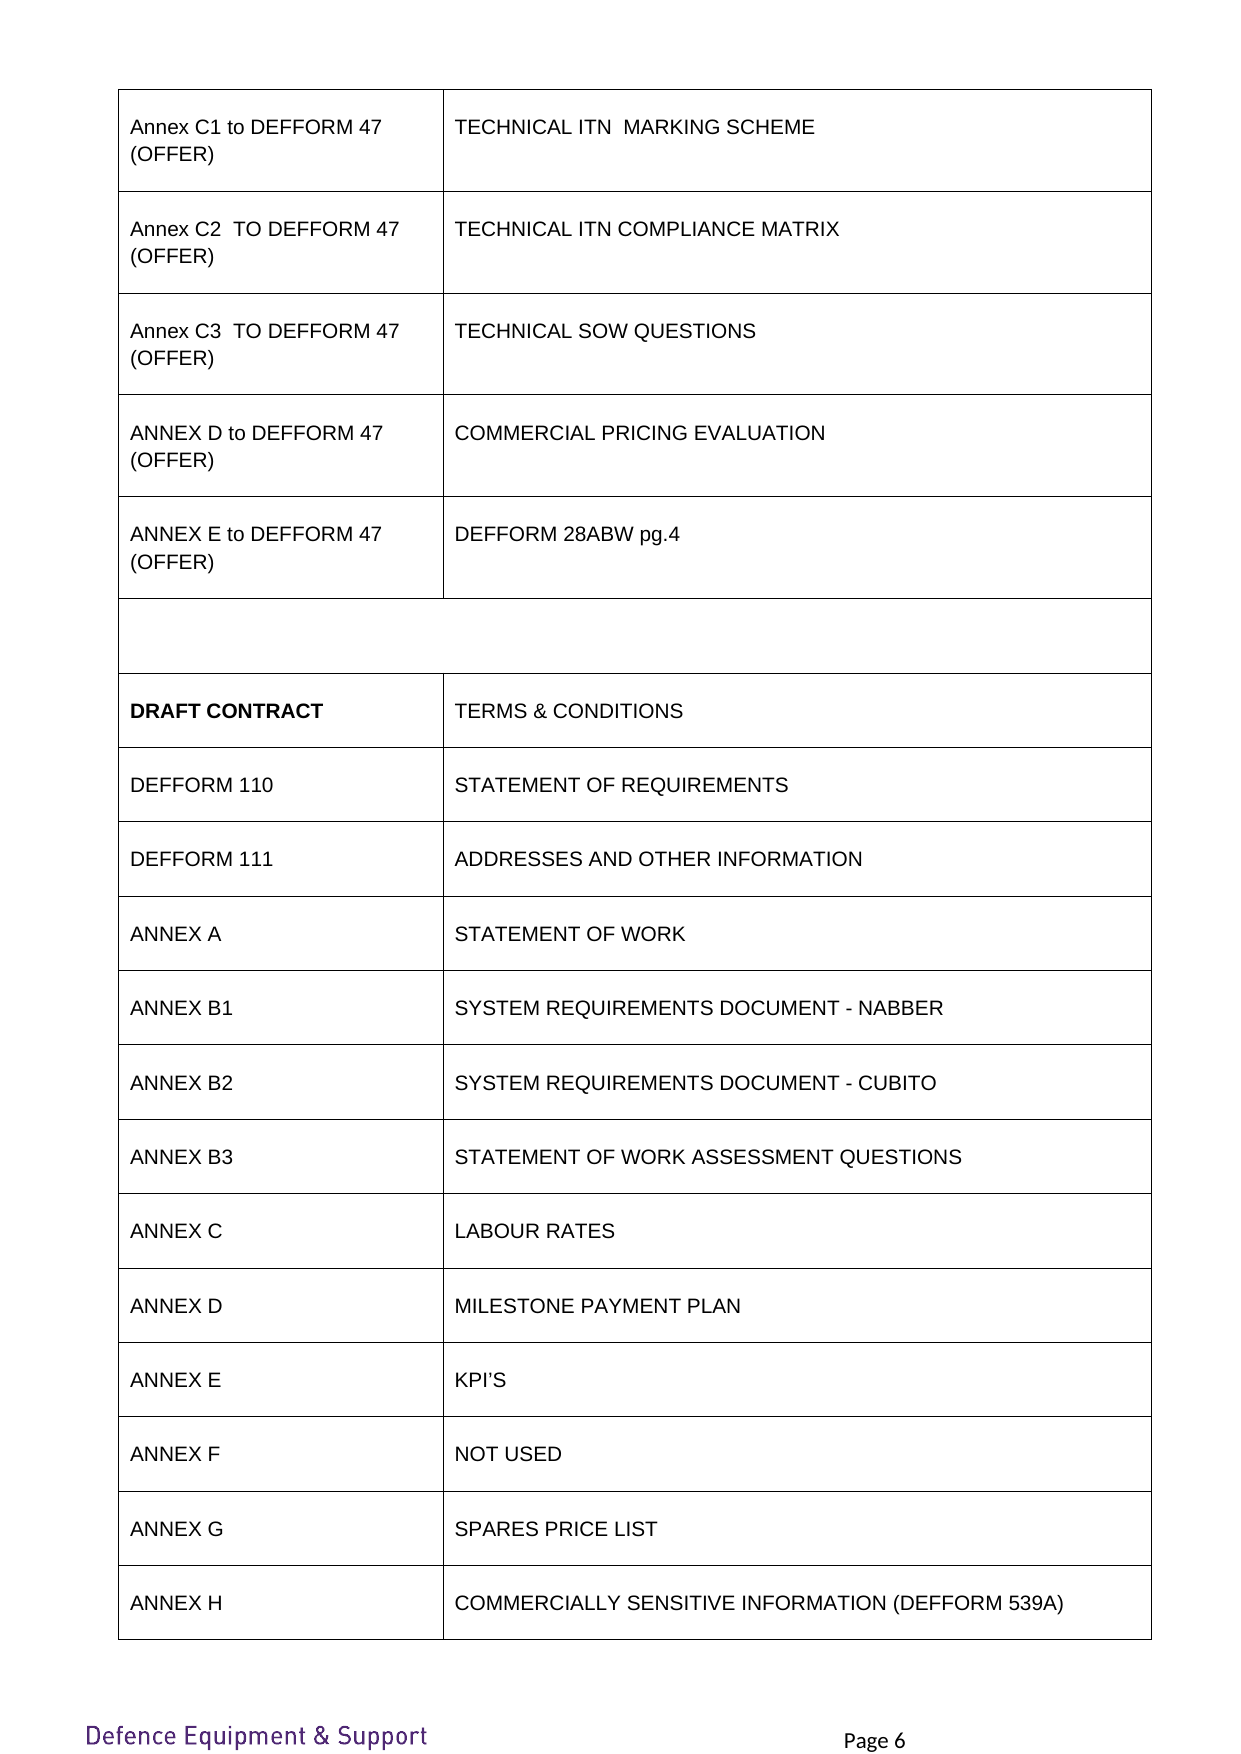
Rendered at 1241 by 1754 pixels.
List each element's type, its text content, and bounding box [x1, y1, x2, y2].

table_cell COMMERCIALLY SENSITIVE INFORMATION (DEFFORM 539A) [444, 1566, 1151, 1639]
table_cell ANNEX B1 [119, 971, 443, 1044]
picture [77, 1717, 444, 1754]
table_cell Annex C3 TO DEFFORM 47 (OFFER) [119, 294, 443, 394]
table_cell COMMERCIAL PRICING EVALUATION [444, 395, 1151, 496]
table_cell KPI’S [444, 1343, 1151, 1416]
table_cell Annex C2 TO DEFFORM 47 (OFFER) [119, 192, 443, 292]
table_cell Annex C1 to DEFFORM 47 (OFFER) [119, 90, 443, 191]
table_cell STATEMENT OF WORK ASSESSMENT QUESTIONS [444, 1120, 1151, 1193]
table_cell [119, 599, 1151, 672]
table_cell TECHNICAL ITN MARKING SCHEME [444, 90, 1151, 191]
table_cell ANNEX B2 [119, 1045, 443, 1119]
table_cell ANNEX E to DEFFORM 47 (OFFER) [119, 497, 443, 598]
table_cell NOT USED [444, 1417, 1151, 1491]
table_cell ANNEX A [119, 897, 443, 970]
table_cell DEFFORM 111 [119, 822, 443, 896]
table_cell ANNEX D to DEFFORM 47 (OFFER) [119, 395, 443, 496]
table_cell ANNEX D [119, 1269, 443, 1342]
table_cell ANNEX H [119, 1566, 443, 1639]
table_cell TECHNICAL ITN COMPLIANCE MATRIX [444, 192, 1151, 292]
table_cell ANNEX B3 [119, 1120, 443, 1193]
table_cell MILESTONE PAYMENT PLAN [444, 1269, 1151, 1342]
table_cell LABOUR RATES [444, 1194, 1151, 1267]
table_cell TECHNICAL SOW QUESTIONS [444, 294, 1151, 394]
table_cell STATEMENT OF REQUIREMENTS [444, 748, 1151, 821]
table_cell DRAFT CONTRACT [119, 674, 443, 747]
table_cell ADDRESSES AND OTHER INFORMATION [444, 822, 1151, 896]
table_cell ANNEX G [119, 1492, 443, 1565]
table_cell TERMS & CONDITIONS [444, 674, 1151, 747]
table_cell ANNEX C [119, 1194, 443, 1267]
table_cell SYSTEM REQUIREMENTS DOCUMENT - NABBER [444, 971, 1151, 1044]
table_cell DEFFORM 110 [119, 748, 443, 821]
table_cell STATEMENT OF WORK [444, 897, 1151, 970]
table_cell DEFFORM 28ABW pg.4 [444, 497, 1151, 598]
table_cell ANNEX E [119, 1343, 443, 1416]
table_cell SPARES PRICE LIST [444, 1492, 1151, 1565]
table_cell SYSTEM REQUIREMENTS DOCUMENT - CUBITO [444, 1045, 1151, 1119]
table_cell ANNEX F [119, 1417, 443, 1491]
